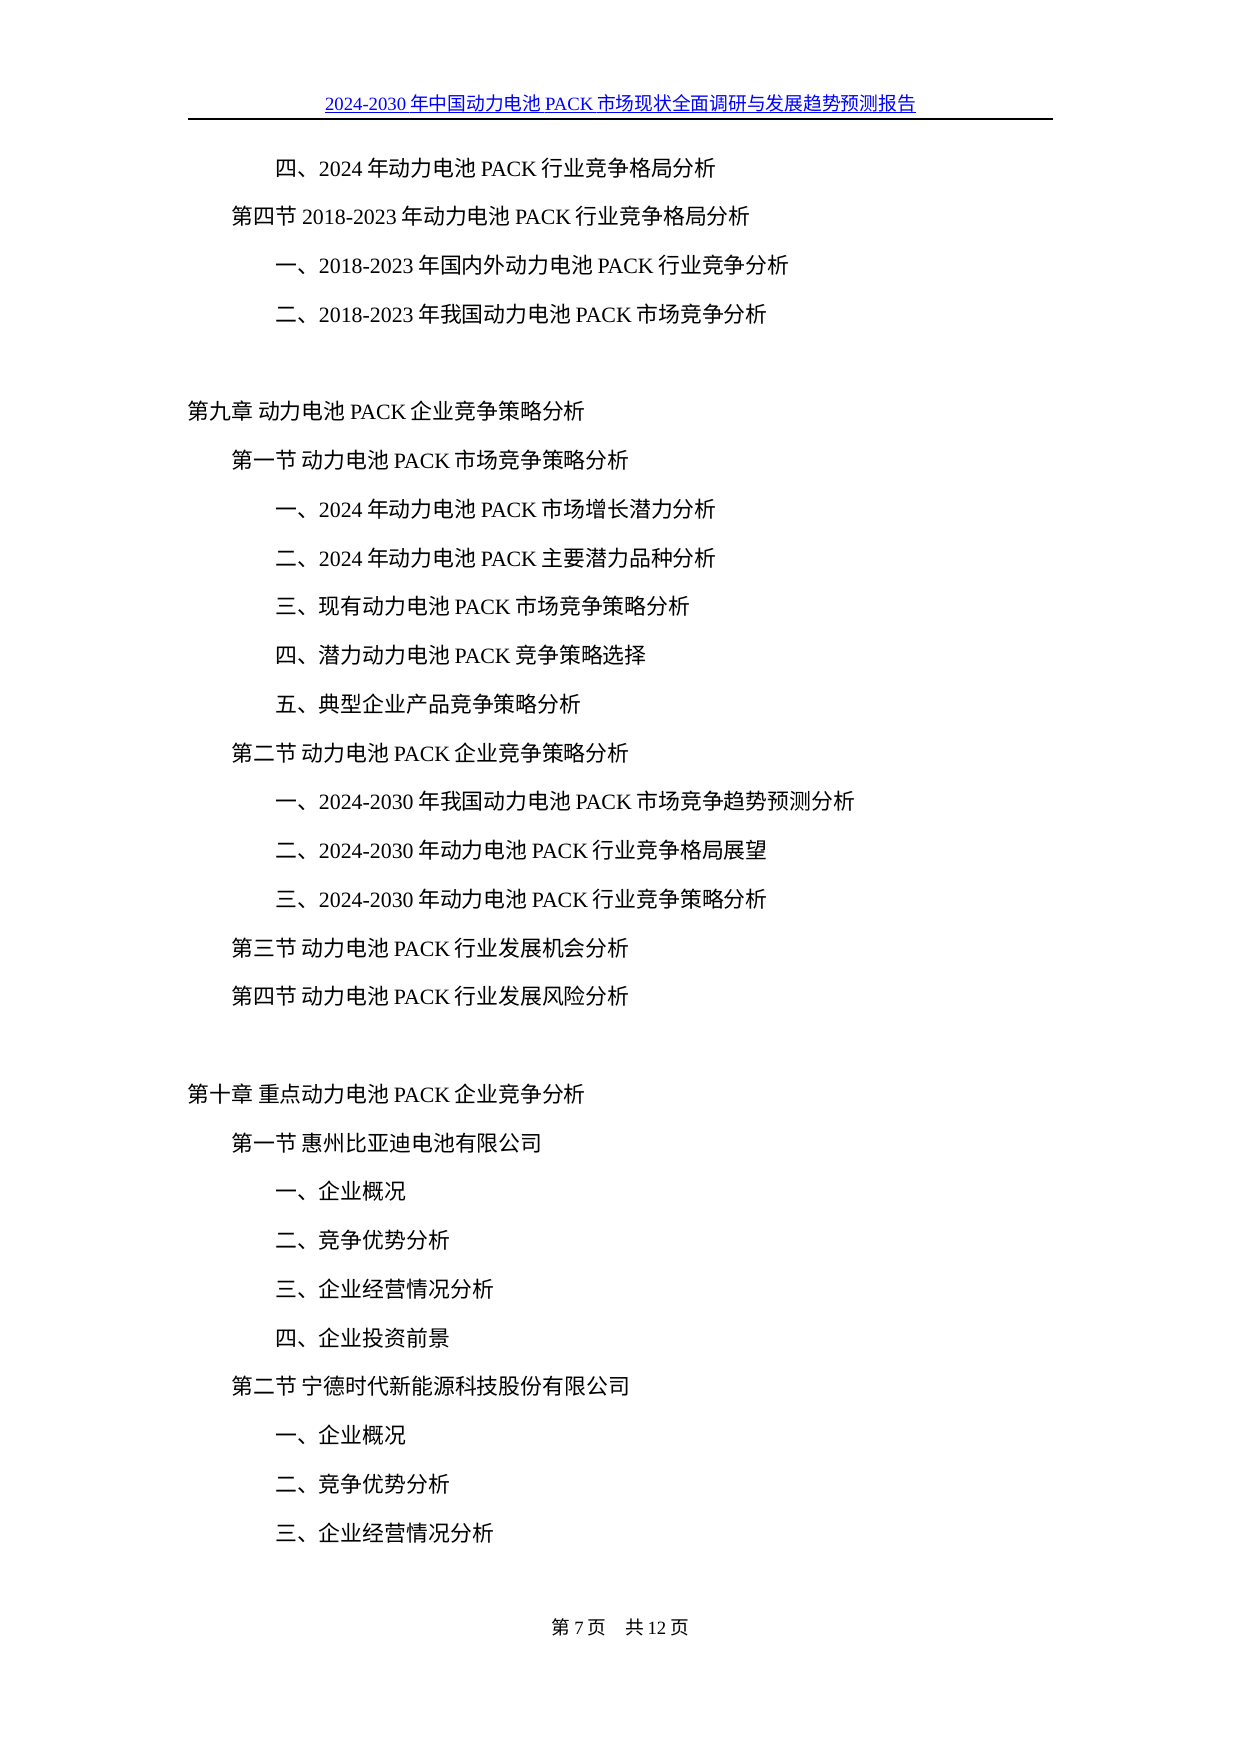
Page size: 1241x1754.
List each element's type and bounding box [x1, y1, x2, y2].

text [187, 150, 1053, 1548]
